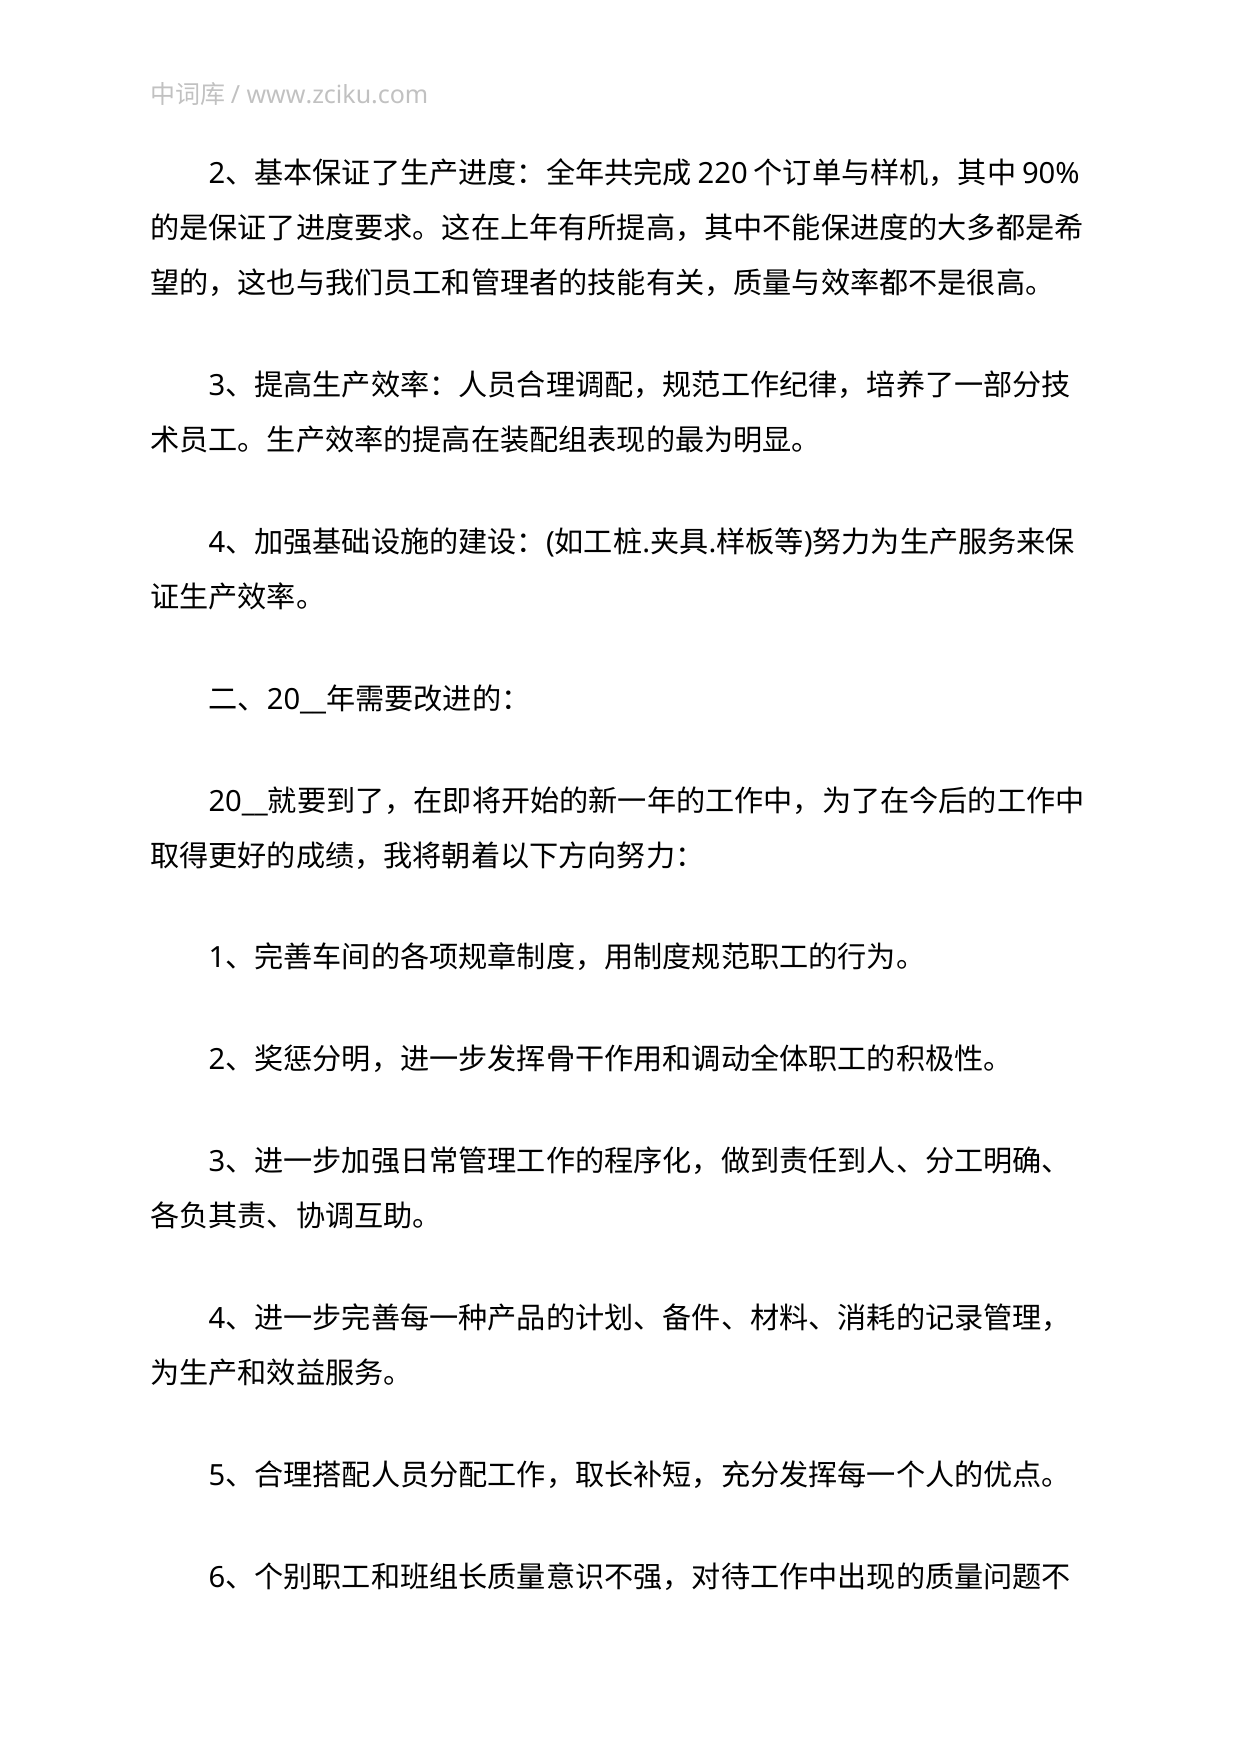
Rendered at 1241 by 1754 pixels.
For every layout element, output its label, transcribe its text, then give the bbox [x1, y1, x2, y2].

text 二、20__年需要改进的： [150, 675, 1090, 718]
text 3、提高生产效率：人员合理调配，规范工作纪律，培养了一部分技术员工。生产效率的提高在装配组表现的最为明显。 [150, 362, 1090, 459]
text 2、基本保证了生产进度：全年共完成220个订单与样机，其中90%的是保证了进度要求。这在上年有所提高，其中不能保进度的大多都是希望的，这也与我们员工和管理者的技能有关，质量与效率都不是很高。 [150, 150, 1090, 302]
text 4、加强基础设施的建设：(如工桩.夹具.样板等)努力为生产服务来保证生产效率。 [150, 518, 1090, 616]
text 20__就要到了，在即将开始的新一年的工作中，为了在今后的工作中取得更好的成绩，我将朝着以下方向努力： [150, 777, 1090, 874]
text 1、完善车间的各项规章制度，用制度规范职工的行为。 [150, 934, 1090, 976]
text 4、进一步完善每一种产品的计划、备件、材料、消耗的记录管理，为生产和效益服务。 [150, 1295, 1090, 1392]
text 5、合理搭配人员分配工作，取长补短，充分发挥每一个人的优点。 [150, 1451, 1090, 1494]
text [150, 1553, 1090, 1596]
text 2、奖惩分明，进一步发挥骨干作用和调动全体职工的积极性。 [150, 1036, 1090, 1078]
text 3、进一步加强日常管理工作的程序化，做到责任到人、分工明确、各负其责、协调互助。 [150, 1138, 1090, 1235]
